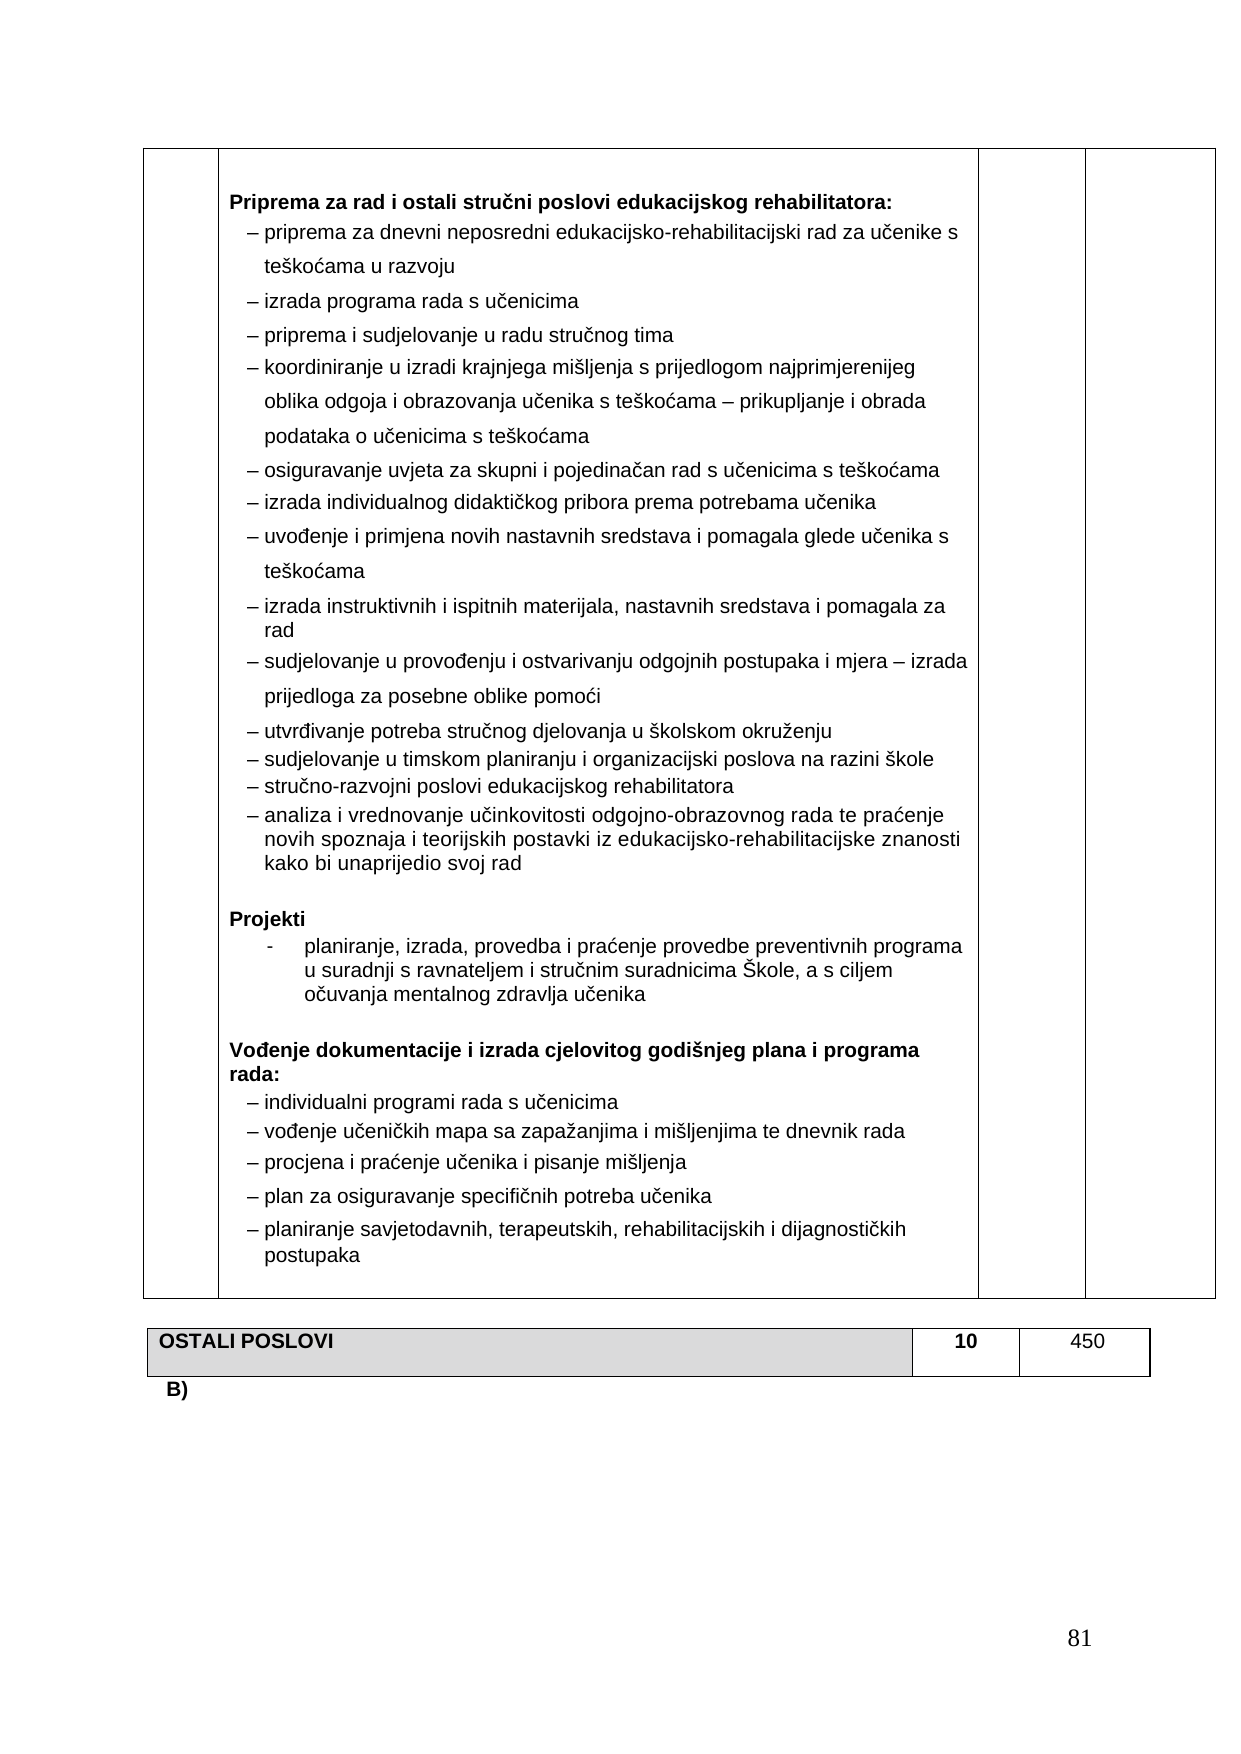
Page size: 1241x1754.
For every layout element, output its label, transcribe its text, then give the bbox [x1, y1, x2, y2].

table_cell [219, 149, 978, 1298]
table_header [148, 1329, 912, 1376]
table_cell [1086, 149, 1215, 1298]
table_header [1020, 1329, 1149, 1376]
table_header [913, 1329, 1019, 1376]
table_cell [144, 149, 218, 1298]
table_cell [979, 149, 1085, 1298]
text B) [154, 1377, 1093, 1401]
